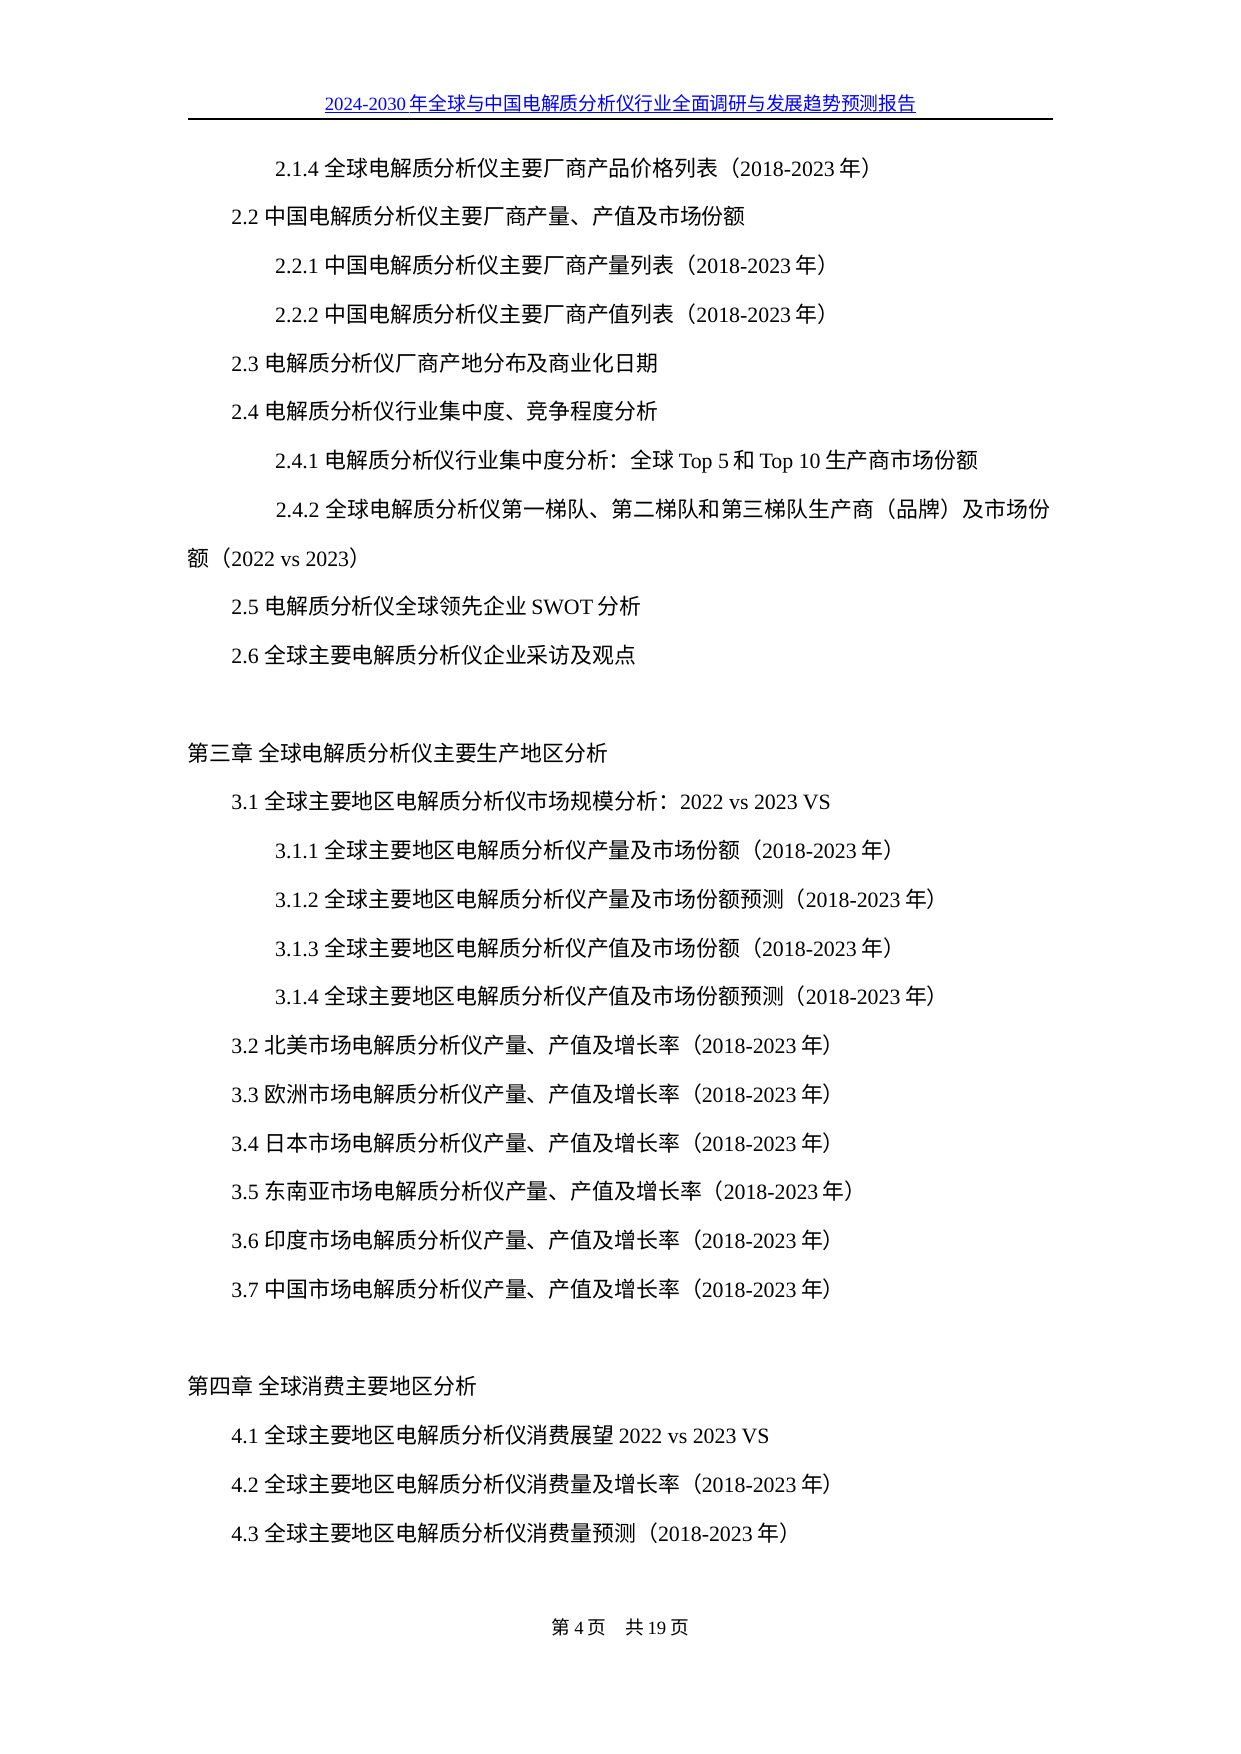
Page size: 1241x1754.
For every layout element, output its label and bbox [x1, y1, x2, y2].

text [187, 150, 1053, 1548]
